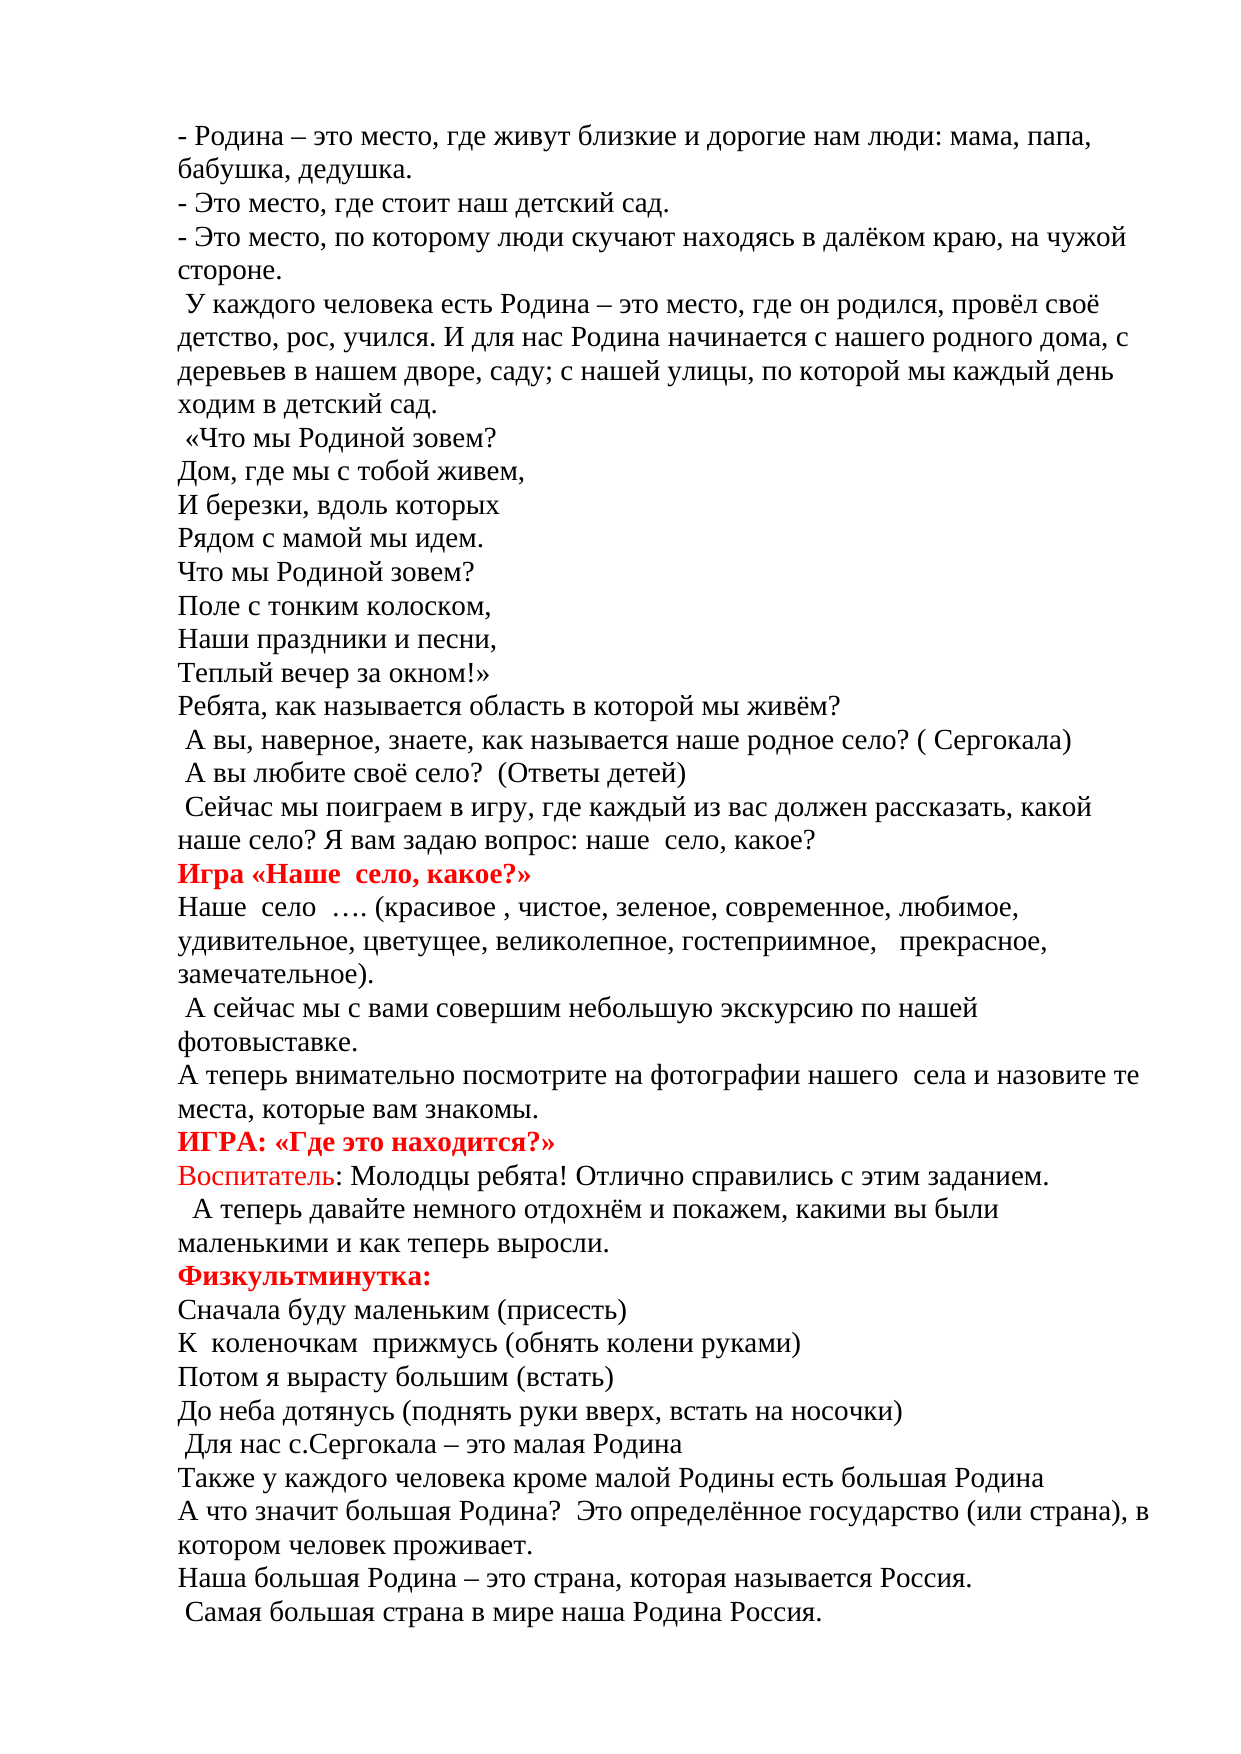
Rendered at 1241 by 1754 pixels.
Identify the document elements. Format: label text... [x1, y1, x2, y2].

text ИГРА: «Где это находится?» [177, 1124, 1152, 1158]
text Ребята, как называется область в которой мы живём? [177, 688, 1152, 722]
text И березки, вдоль которых [177, 487, 1152, 521]
text Сначала буду маленьким (присесть) [177, 1292, 1152, 1326]
text - Это место, по которому люди скучают находясь в далёком краю, на чужой стороне. [177, 219, 1152, 286]
text До неба дотянусь (поднять руки вверх, встать на носочки) [177, 1393, 1152, 1426]
text Наше село …. (красивое , чистое, зеленое, современное, любимое, удивительное, цветущее, великолепное, гостеприимное, прекрасное, замечательное). [177, 889, 1152, 990]
text Физкультминутка: [177, 1258, 1152, 1292]
text А теперь внимательно посмотрите на фотографии нашего села и назовите те места, которые вам знакомы. [177, 1057, 1152, 1124]
text Теплый вечер за окном!» [177, 655, 1152, 688]
text Наши праздники и песни, [177, 621, 1152, 655]
text Также у каждого человека кроме малой Родины есть большая Родина [177, 1460, 1152, 1493]
text А что значит большая Родина? Это определённое государство (или страна), в котором человек проживает. [177, 1493, 1152, 1560]
text Потом я вырасту большим (встать) [177, 1359, 1152, 1393]
text «Что мы Родиной зовем? [177, 420, 1152, 453]
text У каждого человека есть Родина – это место, где он родился, провёл своё детство, рос, учился. И для нас Родина начинается с нашего родного дома, с деревьев в нашем дворе, саду; с нашей улицы, по которой мы каждый день ходим в детский сад. [177, 286, 1152, 420]
text А сейчас мы с вами совершим небольшую экскурсию по нашей фотовыставке. [177, 990, 1152, 1057]
text Дом, где мы с тобой живем, [177, 453, 1152, 487]
text Воспитатель: Молодцы ребята! Отлично справились с этим заданием. [177, 1158, 1152, 1191]
text Наша большая Родина – это страна, которая называется Россия. [177, 1560, 1152, 1594]
text Для нас с.Сергокала – это малая Родина [177, 1426, 1152, 1460]
text - Родина – это место, где живут близкие и дорогие нам люди: мама, папа, бабушка, дедушка. [177, 118, 1152, 185]
text Рядом с мамой мы идем. [177, 521, 1152, 554]
text Поле с тонким колоском, [177, 588, 1152, 621]
text Что мы Родиной зовем? [177, 554, 1152, 588]
text Игра «Наше село, какое?» [177, 856, 1152, 889]
text А вы, наверное, знаете, как называется наше родное село? ( Сергокала) [177, 722, 1152, 755]
text К коленочкам прижмусь (обнять колени руками) [177, 1326, 1152, 1359]
text А вы любите своё село? (Ответы детей) [177, 755, 1152, 789]
text - Это место, где стоит наш детский сад. [177, 185, 1152, 219]
text Сейчас мы поиграем в игру, где каждый из вас должен рассказать, какой наше село? Я вам задаю вопрос: наше село, какое? [177, 789, 1152, 856]
text Самая большая страна в мире наша Родина Россия. [177, 1594, 1152, 1627]
text А теперь давайте немного отдохнём и покажем, какими вы были маленькими и как теперь выросли. [177, 1191, 1152, 1258]
